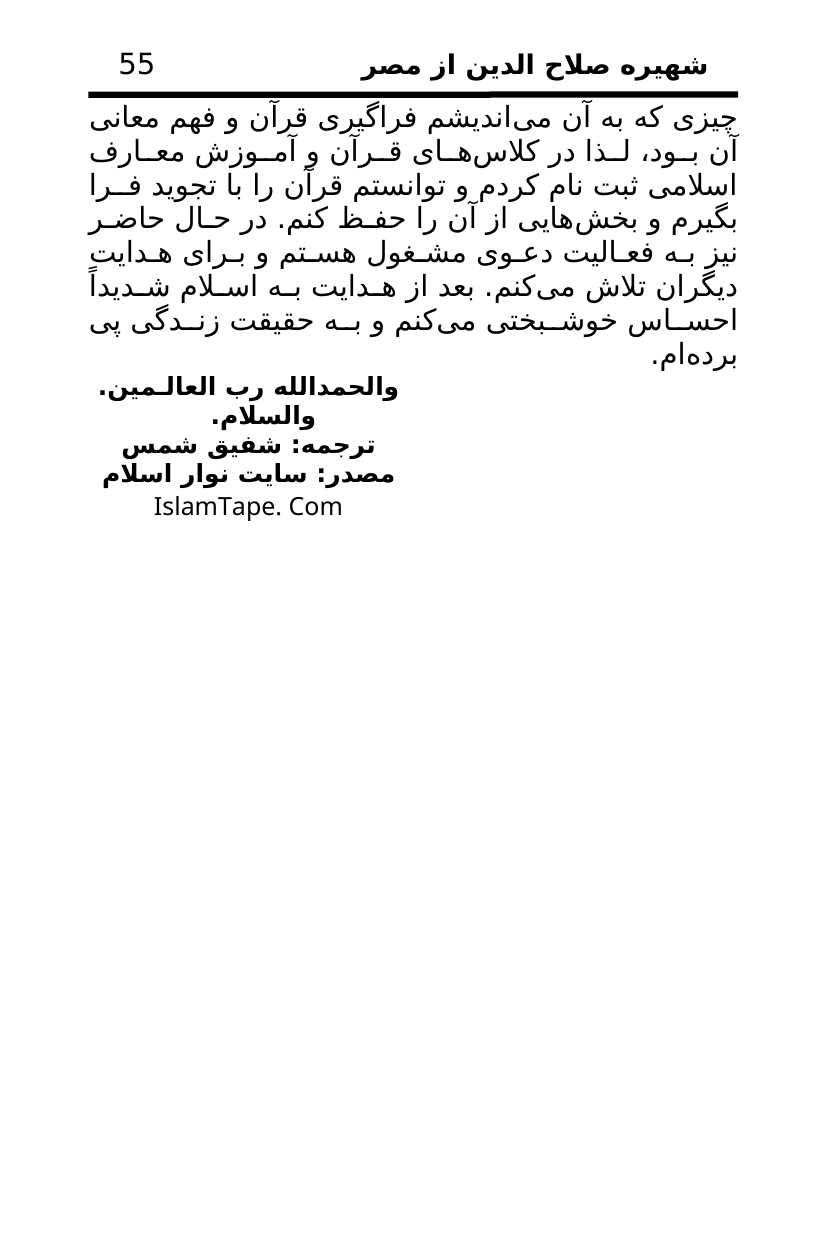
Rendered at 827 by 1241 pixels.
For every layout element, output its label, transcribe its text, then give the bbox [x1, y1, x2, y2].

text ترجمه: شفیق شمس [89, 430, 438, 459]
text والحمدالله رب العالـمین. والسلام. [89, 372, 438, 430]
text مصدر: سایت نوار اسلام [89, 459, 438, 488]
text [89, 100, 738, 372]
text IslamTape. Com [89, 488, 438, 522]
